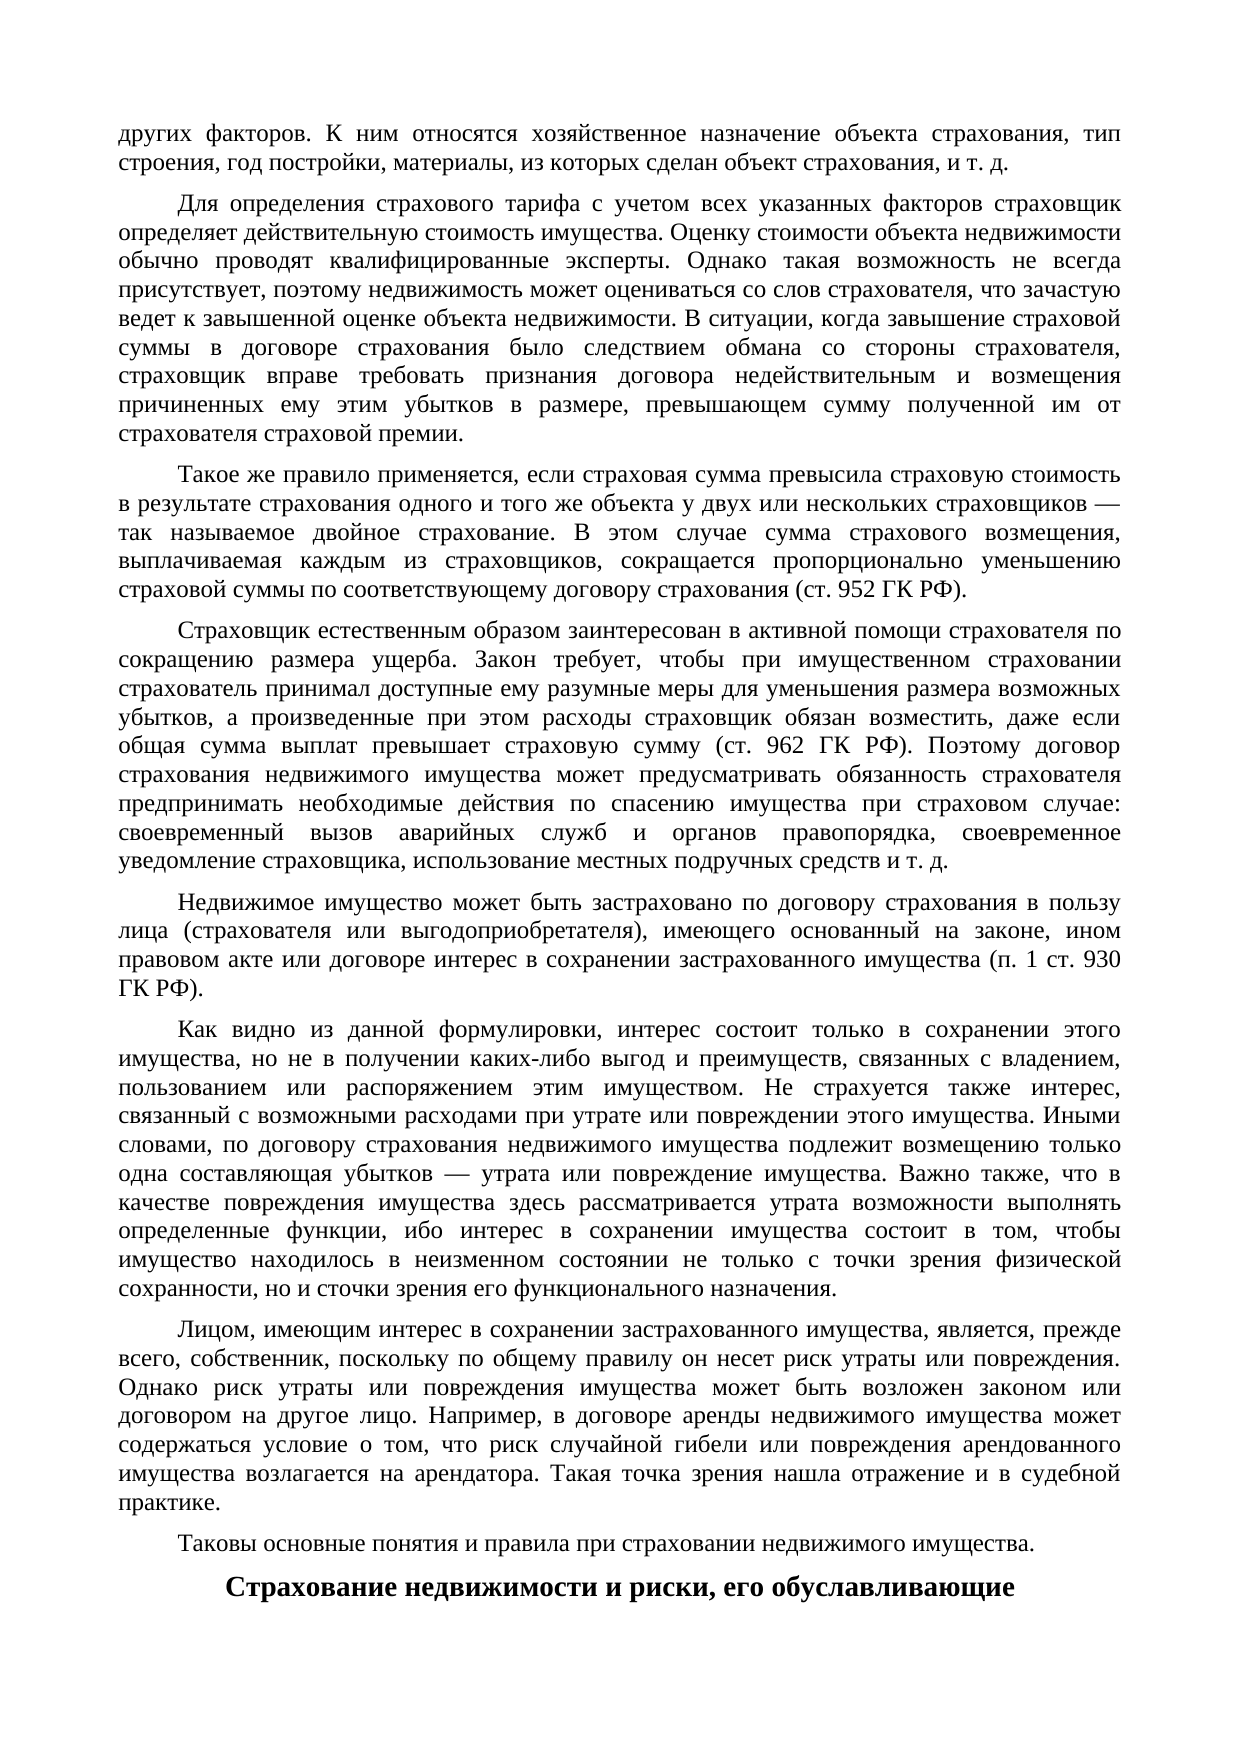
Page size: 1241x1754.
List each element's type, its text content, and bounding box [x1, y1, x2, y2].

text Страховщик естественным образом заинтересован в активной помощи страхователя по сокращению размера ущерба. Закон требует, чтобы при имущественном страховании страхователь принимал доступные ему разумные меры для уменьшения размера возможных убытков, а произведенные при этом расходы страховщик обязан возместить, даже если общая сумма выплат превышает страховую сумму (ст. 962 ГК РФ). Поэтому договор страхования недвижимого имущества может предусматривать обязанность страхователя предпринимать необходимые действия по спасению имущества при страховом случае: своевременный вызов аварийных служб и органов правопорядка, своевременное уведомление страховщика, использование местных подручных средств и т. д. [118, 616, 1122, 874]
text Такое же правило применяется, если страховая сумма превысила страховую стоимость в результате страхования одного и того же объекта у двух или нескольких страховщиков — так называемое двойное страхование. В этом случае сумма страхового возмещения, выплачиваемая каждым из страховщиков, сокращается пропорционально уменьшению страховой суммы по соответствующему договору страхования (ст. 952 ГК РФ). [118, 459, 1122, 603]
text Для определения страхового тарифа с учетом всех указанных факторов страховщик определяет действительную стоимость имущества. Оценку стоимости объекта недвижимости обычно проводят квалифицированные эксперты. Однако такая возможность не всегда присутствует, поэтому недвижимость может оцениваться со слов страхователя, что зачастую ведет к завышенной оценке объекта недвижимости. В ситуации, когда завышение страховой суммы в договоре страхования было следствием обмана со стороны страхователя, страховщик вправе требовать признания договора недействительным и возмещения причиненных ему этим убытков в размере, превышающем сумму полученной им от страхователя страховой премии. [118, 188, 1122, 447]
text Лицом, имеющим интерес в сохранении застрахованного имущества, является, прежде всего, собственник, поскольку по общему правилу он несет риск утраты или повреждения. Однако риск утраты или повреждения имущества может быть возложен законом или договором на другое лицо. Например, в договоре аренды недвижимого имущества может содержаться условие о том, что риск случайной гибели или повреждения арендованного имущества возлагается на арендатора. Такая точка зрения нашла отражение и в судебной практике. [118, 1314, 1122, 1516]
text Страхование недвижимости и риски, его обуславливающие [118, 1569, 1122, 1603]
text Недвижимое имущество может быть застраховано по договору страхования в пользу лица (страхователя или выгодоприобретателя), имеющего основанный на законе, ином правовом акте или договоре интерес в сохранении застрахованного имущества (п. 1 ст. 930 ГК РФ). [118, 887, 1122, 1002]
text Таковы основные понятия и правила при страховании недвижимого имущества. [118, 1528, 1122, 1557]
text Как видно из данной формулировки, интерес состоит только в сохранении этого имущества, но не в получении каких-либо выгод и преимуществ, связанных с владением, пользованием или распоряжением этим имуществом. Не страхуется также интерес, связанный с возможными расходами при утрате или повреждении этого имущества. Иными словами, по договору страхования недвижимого имущества подлежит возмещению только одна составляющая убытков — утрата или повреждение имущества. Важно также, что в качестве повреждения имущества здесь рассматривается утрата возможности выполнять определенные функции, ибо интерес в сохранении имущества состоит в том, чтобы имущество находилось в неизменном состоянии не только с точки зрения физической сохранности, но и сточки зрения его функционального назначения. [118, 1014, 1122, 1302]
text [118, 118, 1122, 176]
